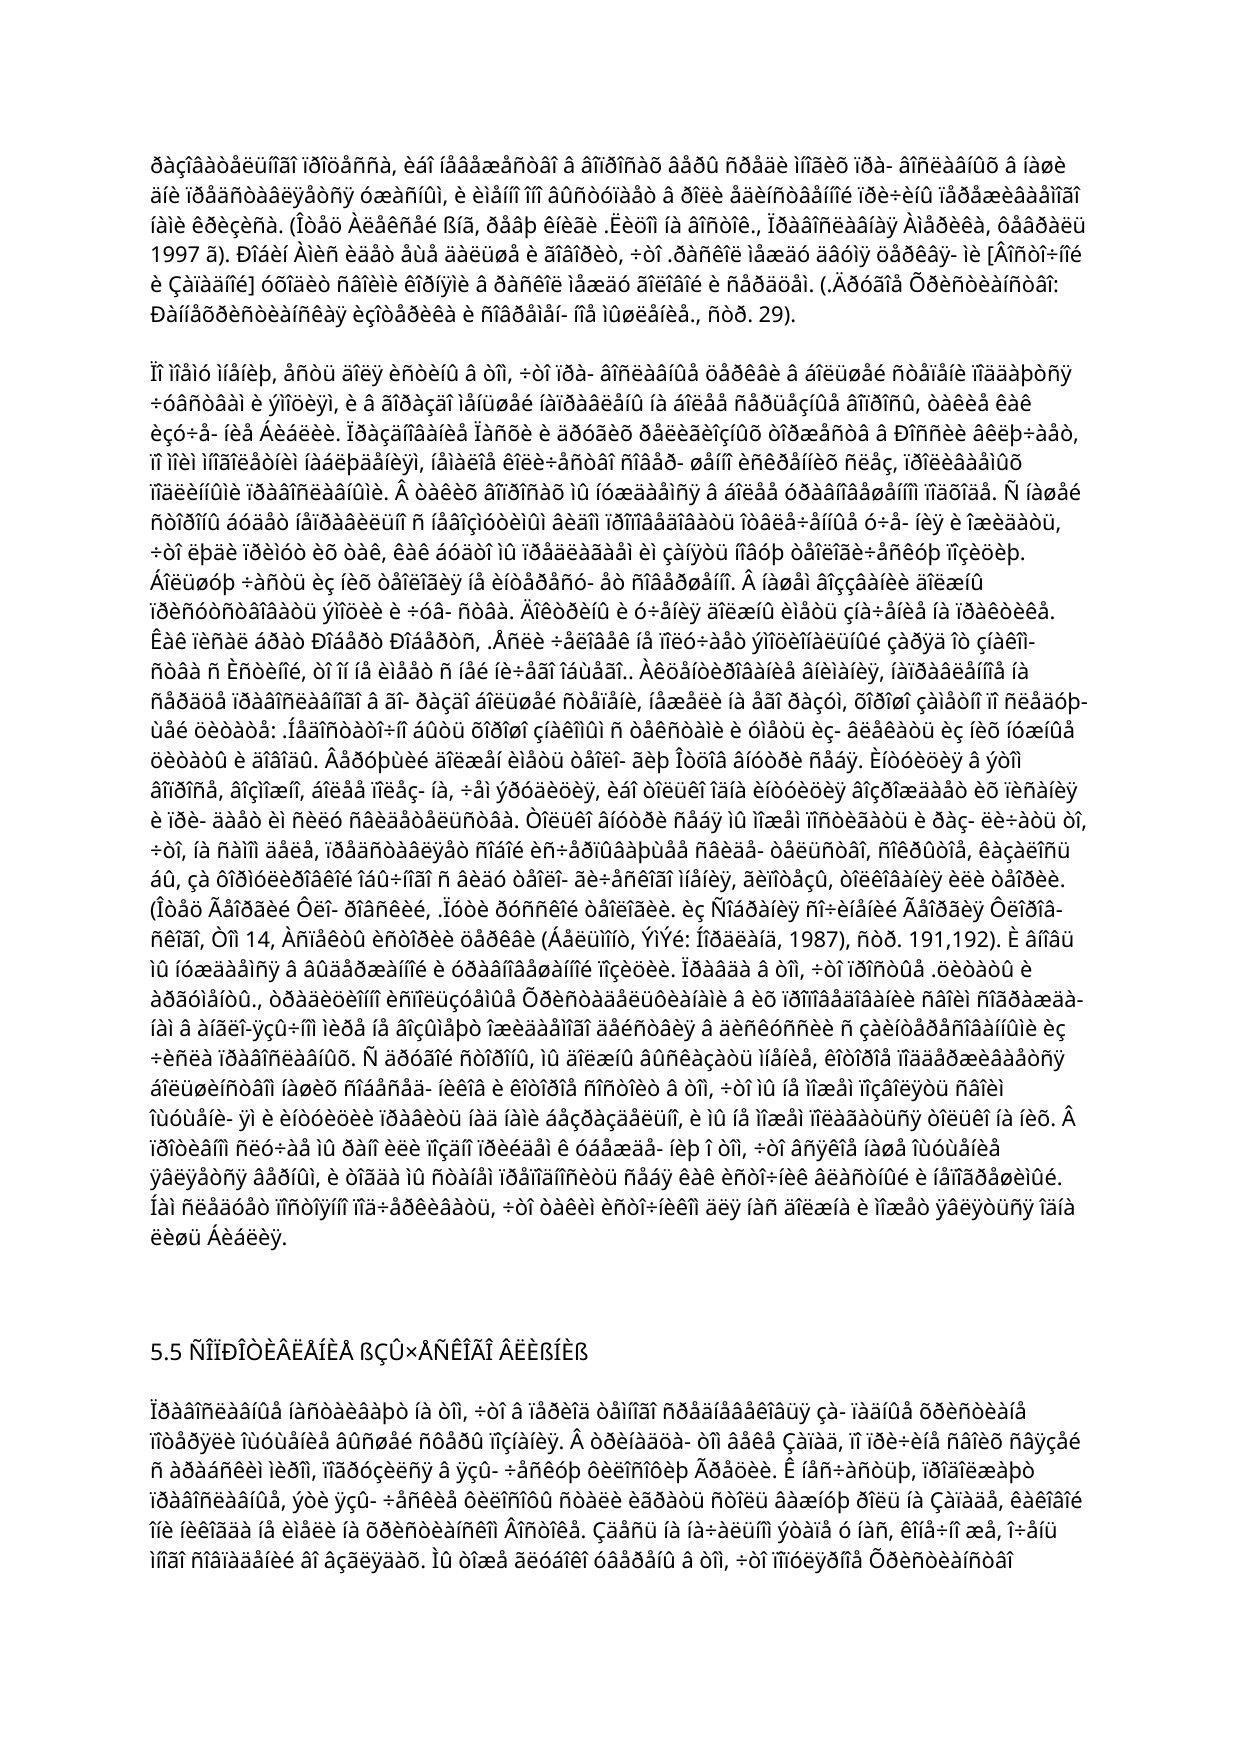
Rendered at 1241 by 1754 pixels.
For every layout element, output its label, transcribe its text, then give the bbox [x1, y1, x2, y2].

text ðàçîâàòåëüíîãî ïðîöåññà, èáî íåâåæåñòâî â âîïðîñàõ âåðû ñðåäè ìíîãèõ ïðà- âîñëàâíûõ â íàøè äíè ïðåäñòàâëÿåòñÿ óæàñíûì, è èìåííî îíî âûñòóïàåò â ðîëè åäèíñòâåííîé ïðè÷èíû ïåðåæèâàåìîãî íàìè êðèçèñà. (Îòåö Àëåêñåé ßíã, ðåâþ êíèãè .Ëèöîì íà âîñòîê., Ïðàâîñëàâíàÿ Àìåðèêà, ôåâðàëü 1997 ã). Ðîáèí Àìèñ èäåò åùå äàëüøå è ãîâîðèò, ÷òî .ðàñêîë ìåæäó äâóìÿ öåðêâÿ- ìè [Âîñòî÷íîé è Çàïàäíîé] óõîäèò ñâîèìè êîðíÿìè â ðàñêîë ìåæäó ãîëîâîé è ñåðäöåì. (.Äðóãîå Õðèñòèàíñòâî: Ðàííåõðèñòèàíñêàÿ èçîòåðèêà è ñîâðåìåí- íîå ìûøëåíèå., ñòð. 29). [150, 150, 1090, 329]
text Ïî ìîåìó ìíåíèþ, åñòü äîëÿ èñòèíû â òîì, ÷òî ïðà- âîñëàâíûå öåðêâè â áîëüøåé ñòåïåíè ïîääàþòñÿ ÷óâñòâàì è ýìîöèÿì, è â ãîðàçäî ìåíüøåé íàïðàâëåíû íà áîëåå ñåðüåçíûå âîïðîñû, òàêèå êàê èçó÷å- íèå Áèáëèè. Ïðàçäíîâàíèå Ïàñõè è äðóãèõ ðåëèãèîçíûõ òîðæåñòâ â Ðîññèè âêëþ÷àåò, ïî ìîèì ìíîãîëåòíèì íàáëþäåíèÿì, íåìàëîå êîëè÷åñòâî ñîâåð- øåííî èñêðåííèõ ñëåç, ïðîëèâàåìûõ ïîäëèííûìè ïðàâîñëàâíûìè. Â òàêèõ âîïðîñàõ ìû íóæäàåìñÿ â áîëåå óðàâíîâåøåííîì ïîäõîäå. Ñ íàøåé ñòîðîíû áóäåò íåïðàâèëüíî ñ íåâîçìóòèìûì âèäîì ïðîïîâåäîâàòü îòâëå÷åííûå ó÷å- íèÿ è îæèäàòü, ÷òî ëþäè ïðèìóò èõ òàê, êàê áóäòî ìû ïðåäëàãàåì èì çàíÿòü íîâóþ òåîëîãè÷åñêóþ ïîçèöèþ. Áîëüøóþ ÷àñòü èç íèõ òåîëîãèÿ íå èíòåðåñó- åò ñîâåðøåííî. Â íàøåì âîççâàíèè äîëæíû ïðèñóòñòâîâàòü ýìîöèè è ÷óâ- ñòâà. Äîêòðèíû è ó÷åíèÿ äîëæíû èìåòü çíà÷åíèå íà ïðàêòèêå. Êàê ïèñàë áðàò Ðîáåðò Ðîáåðòñ, .Åñëè ÷åëîâåê íå ïîëó÷àåò ýìîöèîíàëüíûé çàðÿä îò çíàêîì- ñòâà ñ Èñòèíîé, òî îí íå èìååò ñ íåé íè÷åãî îáùåãî.. Àêöåíòèðîâàíèå âíèìàíèÿ, íàïðàâëåííîå íà ñåðäöå ïðàâîñëàâíîãî â ãî- ðàçäî áîëüøåé ñòåïåíè, íåæåëè íà åãî ðàçóì, õîðîøî çàìåòíî ïî ñëåäóþ- ùåé öèòàòå: .Íåäîñòàòî÷íî áûòü õîðîøî çíàêîìûì ñ òåêñòàìè è óìåòü èç- âëåêàòü èç íèõ íóæíûå öèòàòû è äîâîäû. Âåðóþùèé äîëæåí èìåòü òåîëî- ãèþ Îòöîâ âíóòðè ñåáÿ. Èíòóèöèÿ â ýòîì âîïðîñå, âîçìîæíî, áîëåå ïîëåç- íà, ÷åì ýðóäèöèÿ, èáî òîëüêî îäíà èíòóèöèÿ âîçðîæäàåò èõ ïèñàíèÿ è ïðè- äàåò èì ñèëó ñâèäåòåëüñòâà. Òîëüêî âíóòðè ñåáÿ ìû ìîæåì ïîñòèãàòü è ðàç- ëè÷àòü òî, ÷òî, íà ñàìîì äåëå, ïðåäñòàâëÿåò ñîáîé èñ÷åðïûâàþùåå ñâèäå- òåëüñòâî, ñîêðûòîå, êàçàëîñü áû, çà ôîðìóëèðîâêîé îáû÷íîãî ñ âèäó òåîëî- ãè÷åñêîãî ìíåíèÿ, ãèïîòåçû, òîëêîâàíèÿ èëè òåîðèè. (Îòåö Ãåîðãèé Ôëî- ðîâñêèé, .Ïóòè ðóññêîé òåîëîãèè. èç Ñîáðàíèÿ ñî÷èíåíèé Ãåîðãèÿ Ôëîðîâ- ñêîãî, Òîì 14, Àñïåêòû èñòîðèè öåðêâè (Áåëüìîíò, ÝìÝé: Íîðäëàíä, 1987), ñòð. 191,192). È âíîâü ìû íóæäàåìñÿ â âûäåðæàííîé è óðàâíîâåøàííîé ïîçèöèè. Ïðàâäà â òîì, ÷òî ïðîñòûå .öèòàòû è àðãóìåíòû., òðàäèöèîííî èñïîëüçóåìûå Õðèñòàäåëüôèàíàìè â èõ ïðîïîâåäîâàíèè ñâîèì ñîãðàæäà- íàì â àíãëî-ÿçû÷íîì ìèðå íå âîçûìåþò îæèäàåìîãî äåéñòâèÿ â äèñêóññèè ñ çàèíòåðåñîâàííûìè èç ÷èñëà ïðàâîñëàâíûõ. Ñ äðóãîé ñòîðîíû, ìû äîëæíû âûñêàçàòü ìíåíèå, êîòîðîå ïîääåðæèâàåòñÿ áîëüøèíñòâîì íàøèõ ñîáåñåä- íèêîâ è êîòîðîå ñîñòîèò â òîì, ÷òî ìû íå ìîæåì ïîçâîëÿòü ñâîèì îùóùåíè- ÿì è èíòóèöèè ïðàâèòü íàä íàìè áåçðàçäåëüíî, è ìû íå ìîæåì ïîëàãàòüñÿ òîëüêî íà íèõ. Â ïðîòèâíîì ñëó÷àå ìû ðàíî èëè ïîçäíî ïðèéäåì ê óáåæäå- íèþ î òîì, ÷òî âñÿêîå íàøå îùóùåíèå ÿâëÿåòñÿ âåðíûì, è òîãäà ìû ñòàíåì ïðåïîäíîñèòü ñåáÿ êàê èñòî÷íèê âëàñòíûé è íåïîãðåøèìûé. Íàì ñëåäóåò ïîñòîÿííî ïîä÷åðêèâàòü, ÷òî òàêèì èñòî÷íèêîì äëÿ íàñ äîëæíà è ìîæåò ÿâëÿòüñÿ îäíà ëèøü Áèáëèÿ. [150, 358, 1090, 1252]
text 5.5 ÑÎÏÐÎÒÈÂËÅÍÈÅ ßÇÛ×ÅÑÊÎÃÎ ÂËÈßÍÈß [150, 1336, 1090, 1367]
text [150, 1396, 1090, 1575]
